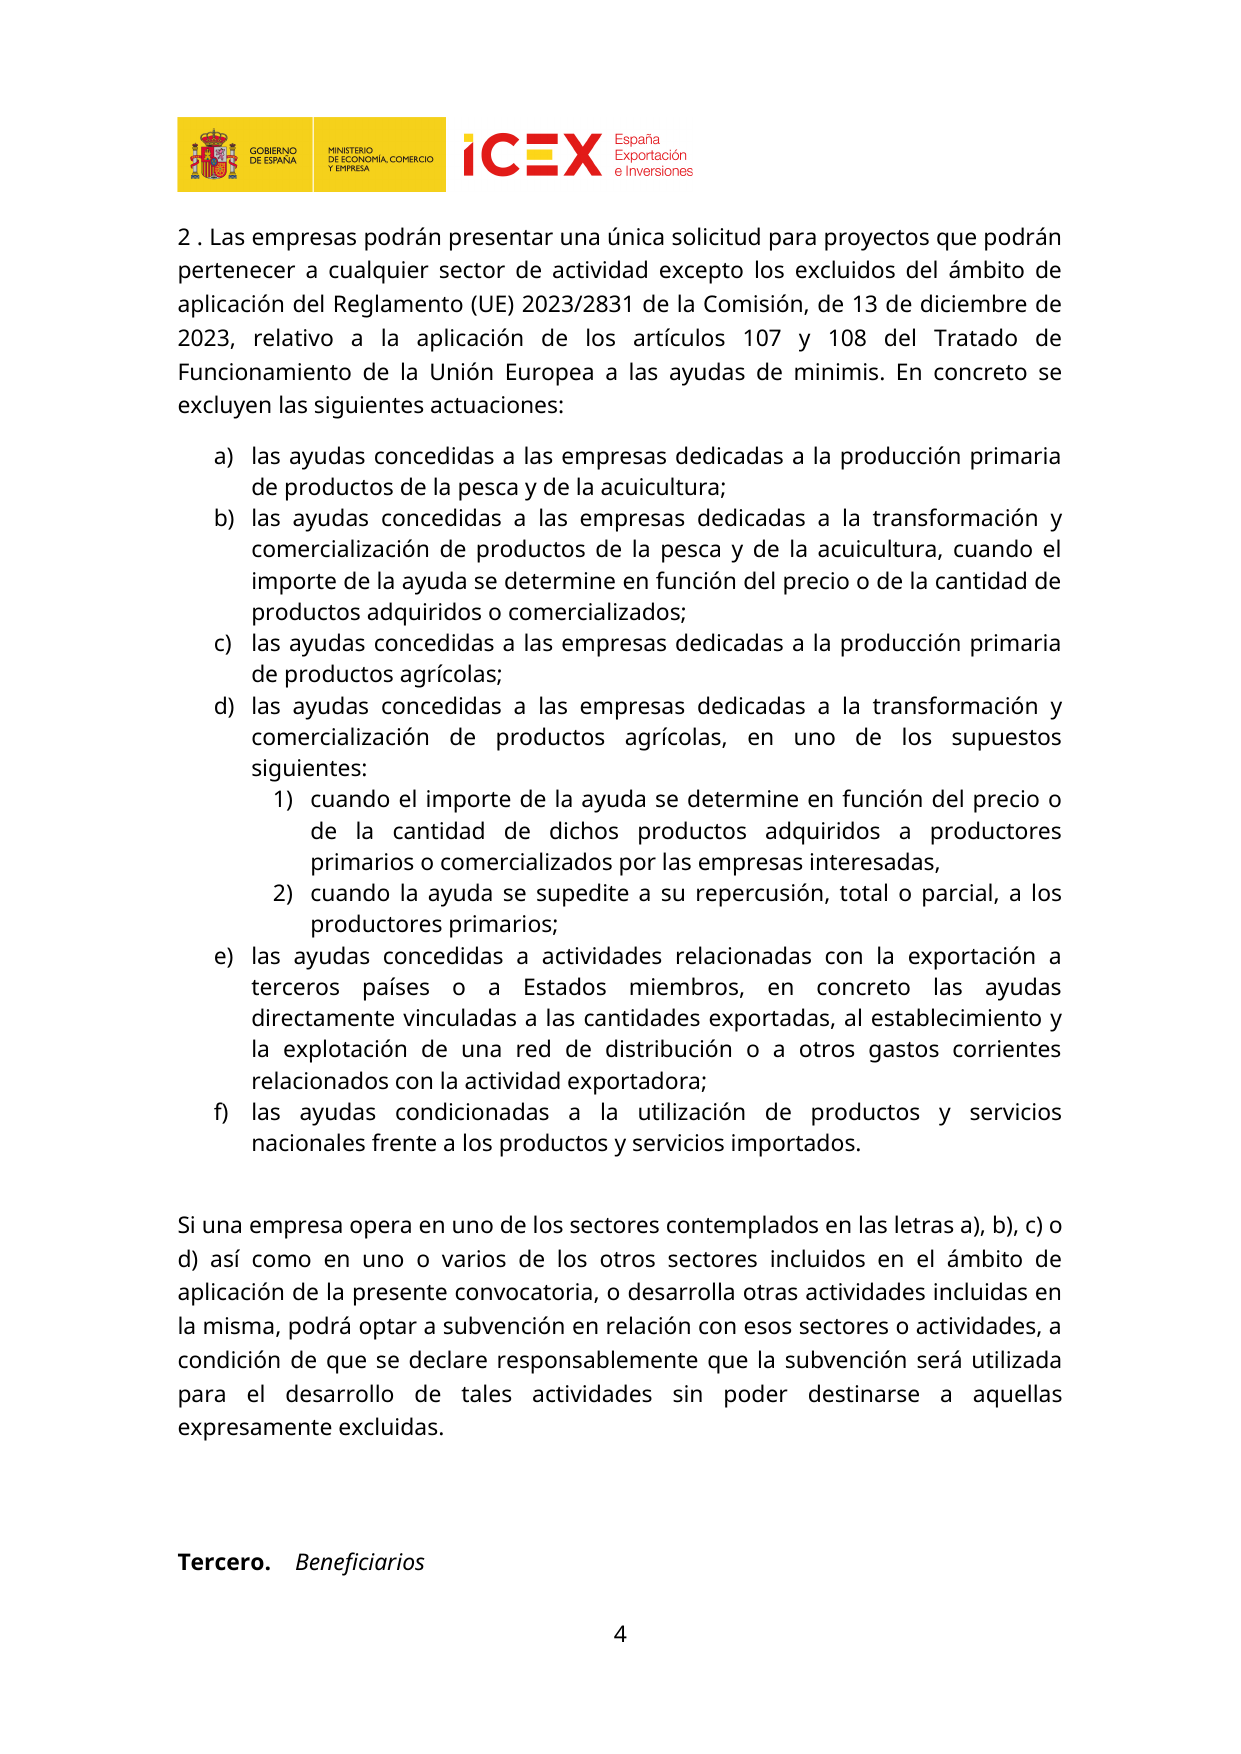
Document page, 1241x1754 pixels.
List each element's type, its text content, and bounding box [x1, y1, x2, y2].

list cuando el importe de la ayuda se determine en función del precio o de la cantidad de dichos productos adquiridos a productores primarios o comercializados por las empresas interesadas, [273, 783, 1063, 877]
list las ayudas concedidas a actividades relacionadas con la exportación a terceros países o a Estados miembros, en concreto las ayudas directamente vinculadas a las cantidades exportadas, al establecimiento y la explotación de una red de distribución o a otros gastos corrientes relacionados con la actividad exportadora; [213, 940, 1063, 1096]
list cuando la ayuda se supedite a su repercusión, total o parcial, a los productores primarios; [273, 877, 1063, 940]
picture [177, 117, 693, 192]
list las ayudas condicionadas a la utilización de productos y servicios nacionales frente a los productos y servicios importados. [213, 1096, 1063, 1158]
text Tercero. Beneficiarios [177, 1512, 1063, 1577]
text Si una empresa opera en uno de los sectores contemplados en las letras a), b), c) o d) así como en uno o varios de los otros sectores incluidos en el ámbito de aplicación de la presente convocatoria, o desarrolla otras actividades incluidas en la misma, podrá optar a subvención en relación con esos sectores o actividades, a condición de que se declare responsablemente que la subvención será utilizada para el desarrollo de tales actividades sin poder destinarse a aquellas expresamente excluidas. [177, 1209, 1063, 1443]
list las ayudas concedidas a las empresas dedicadas a la producción primaria de productos agrícolas; [213, 627, 1063, 690]
list las ayudas concedidas a las empresas dedicadas a la producción primaria de productos de la pesca y de la acuicultura; [213, 440, 1063, 502]
list las ayudas concedidas a las empresas dedicadas a la transformación y comercialización de productos agrícolas, en uno de los supuestos siguientes: [213, 690, 1063, 783]
list las ayudas concedidas a las empresas dedicadas a la transformación y comercialización de productos de la pesca y de la acuicultura, cuando el importe de la ayuda se determine en función del precio o de la cantidad de productos adquiridos o comercializados; [213, 502, 1063, 627]
text 2 . Las empresas podrán presentar una única solicitud para proyectos que podrán pertenecer a cualquier sector de actividad excepto los excluidos del ámbito de aplicación del Reglamento (UE) 2023/2831 de la Comisión, de 13 de diciembre de 2023, relativo a la aplicación de los artículos 107 y 108 del Tratado de Funcionamiento de la Unión Europea a las ayudas de minimis. En concreto se excluyen las siguientes actuaciones: [177, 221, 1063, 421]
